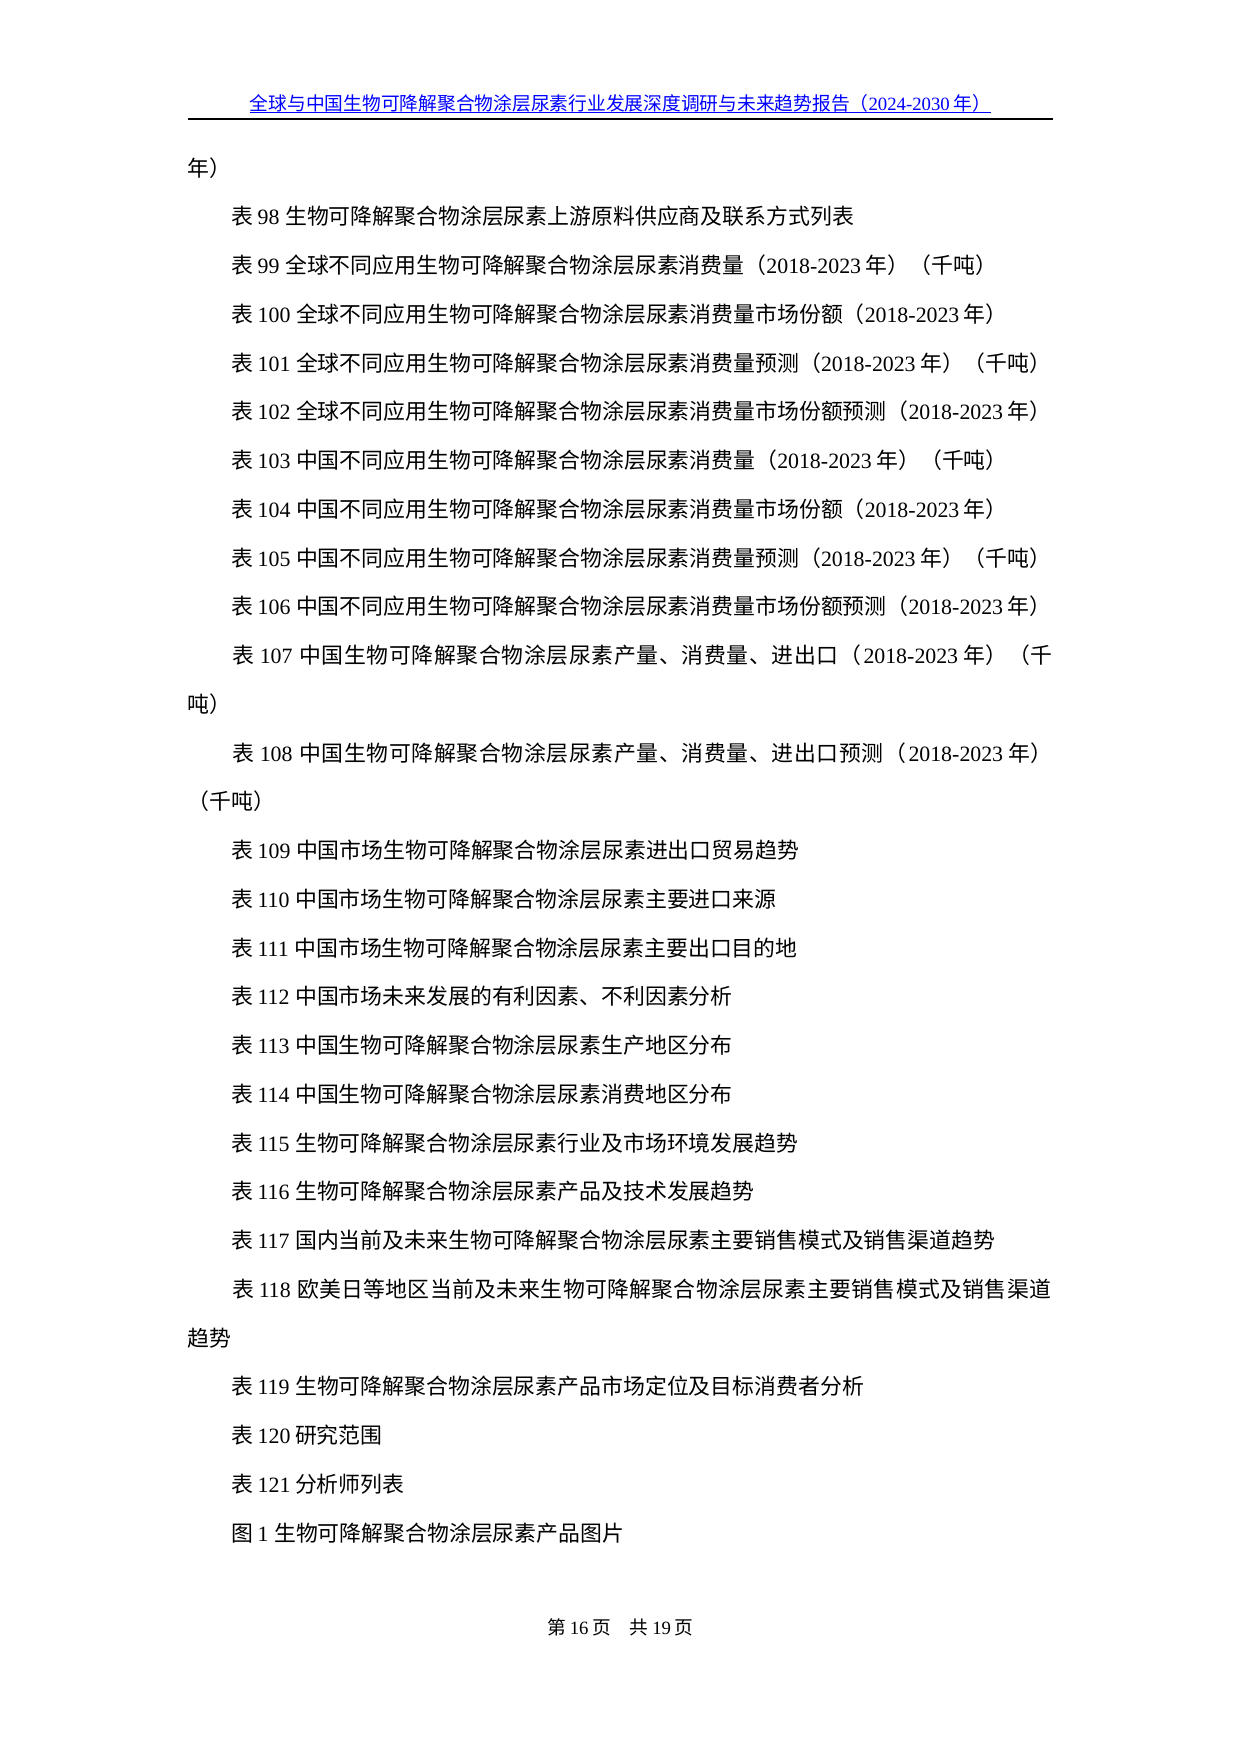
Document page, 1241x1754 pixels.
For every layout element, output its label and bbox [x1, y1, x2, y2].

text [187, 150, 1053, 1548]
